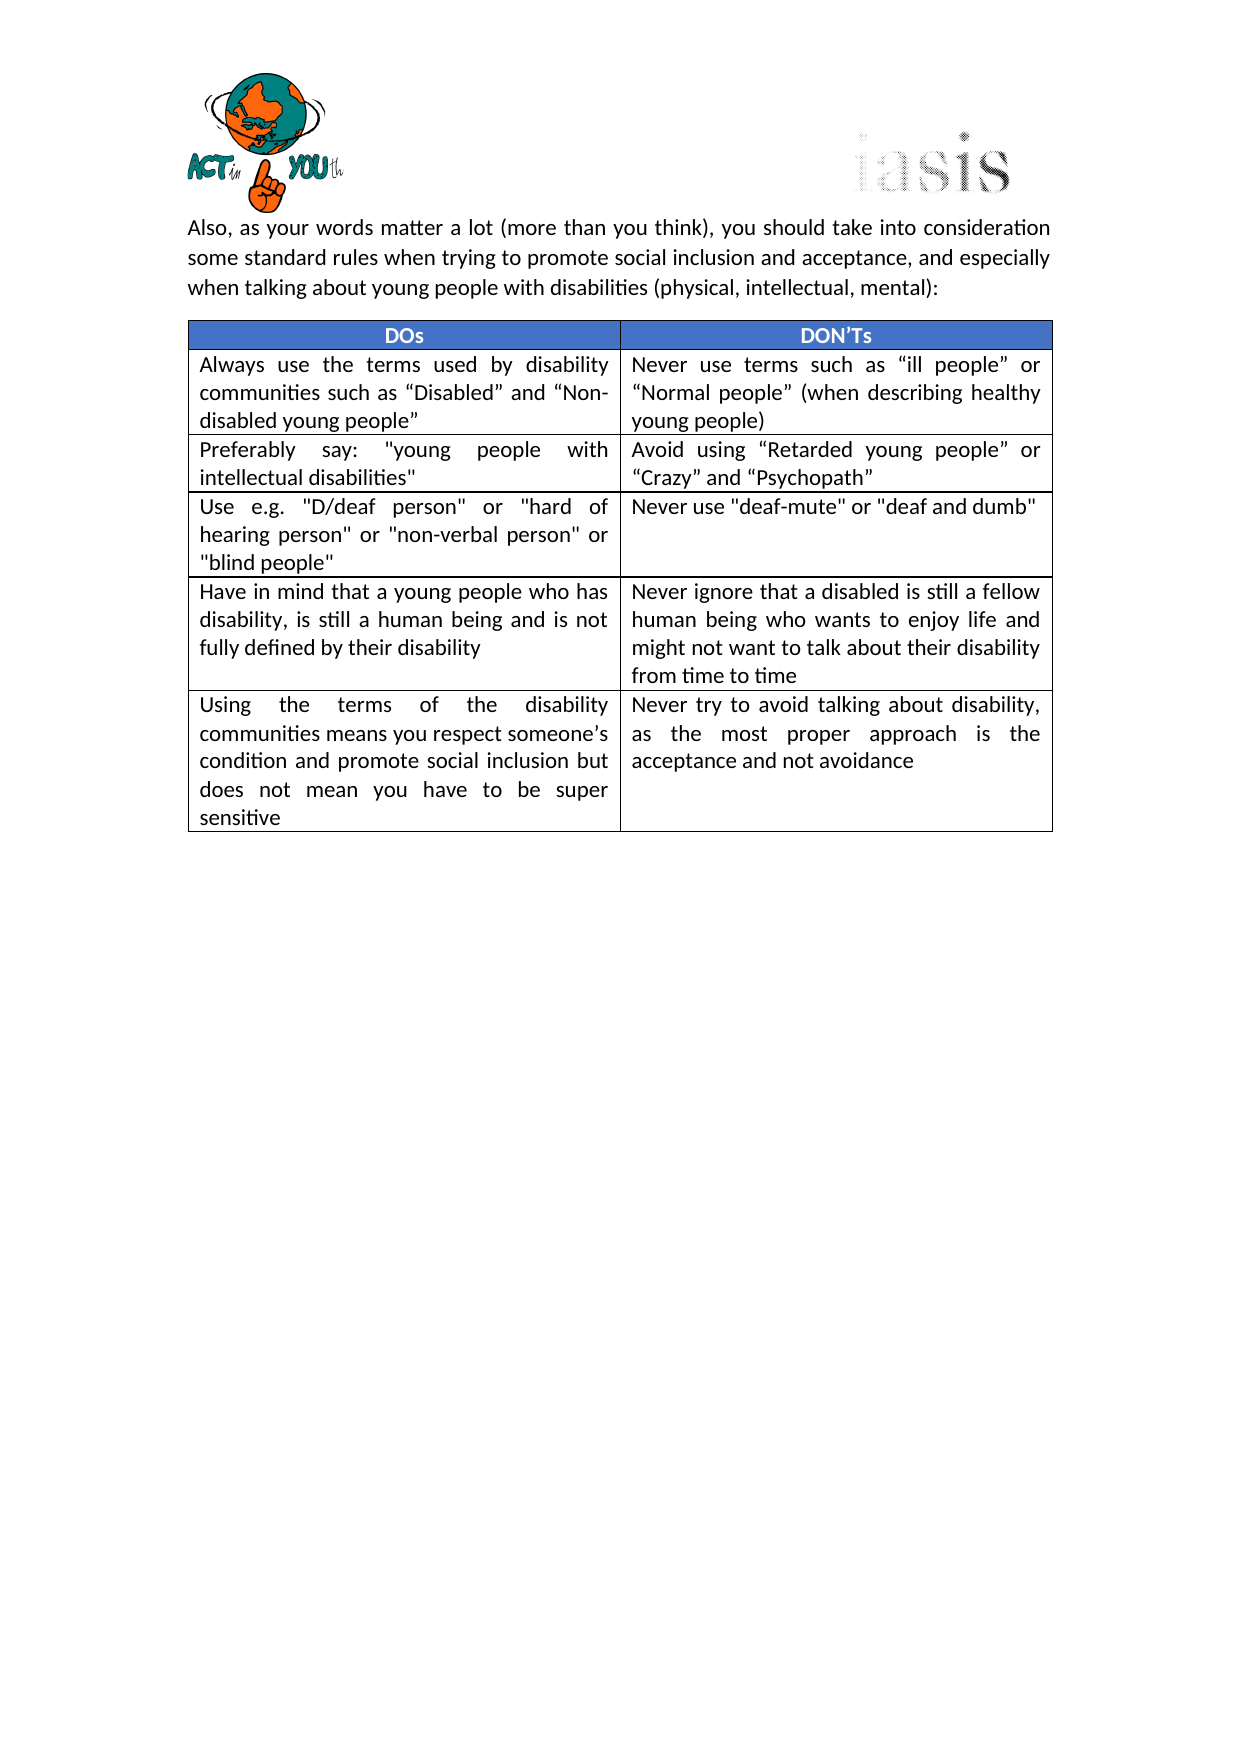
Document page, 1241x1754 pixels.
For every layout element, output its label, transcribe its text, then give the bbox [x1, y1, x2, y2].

picture [187, 73, 344, 213]
table_cell Never use "deaf-mute" or "deaf and dumb" [621, 493, 1052, 576]
table_cell Avoid using “Retarded young people” or “Crazy” and “Psychopath” [621, 435, 1052, 491]
table_cell Using the terms of the disability communities means you respect someone’s condition and promote social inclusion but does not mean you have to be super sensitive [189, 691, 620, 831]
table_cell Preferably say: "young people with intellectual disabilities" [189, 435, 620, 491]
picture [810, 111, 1053, 213]
table_header DOs [189, 321, 620, 349]
table_cell Never use terms such as “ill people” or “Normal people” (when describing healthy young people) [621, 350, 1052, 434]
table_cell Always use the terms used by disability communities such as “Disabled” and “Non-disabled young people” [189, 350, 620, 434]
table_header DON’Ts [621, 321, 1052, 349]
table_cell Never ignore that a disabled is still a fellow human being who wants to enjoy life and might not want to talk about their disability from time to time [621, 578, 1052, 689]
table_cell Never try to avoid talking about disability, as the most proper approach is the acceptance and not avoidance [621, 691, 1052, 831]
table_cell Use e.g. "D/deaf person" or "hard of hearing person" or "non-verbal person" or "blind people" [189, 493, 620, 576]
text Also, as your words matter a lot (more than you think), you should take into consideration some standard rules when trying to promote social inclusion and acceptance, and especially when talking about young people with disabilities (physical, intellectual, mental): [187, 213, 1053, 301]
table_cell Have in mind that a young people who has disability, is still a human being and is not fully defined by their disability [189, 578, 620, 689]
